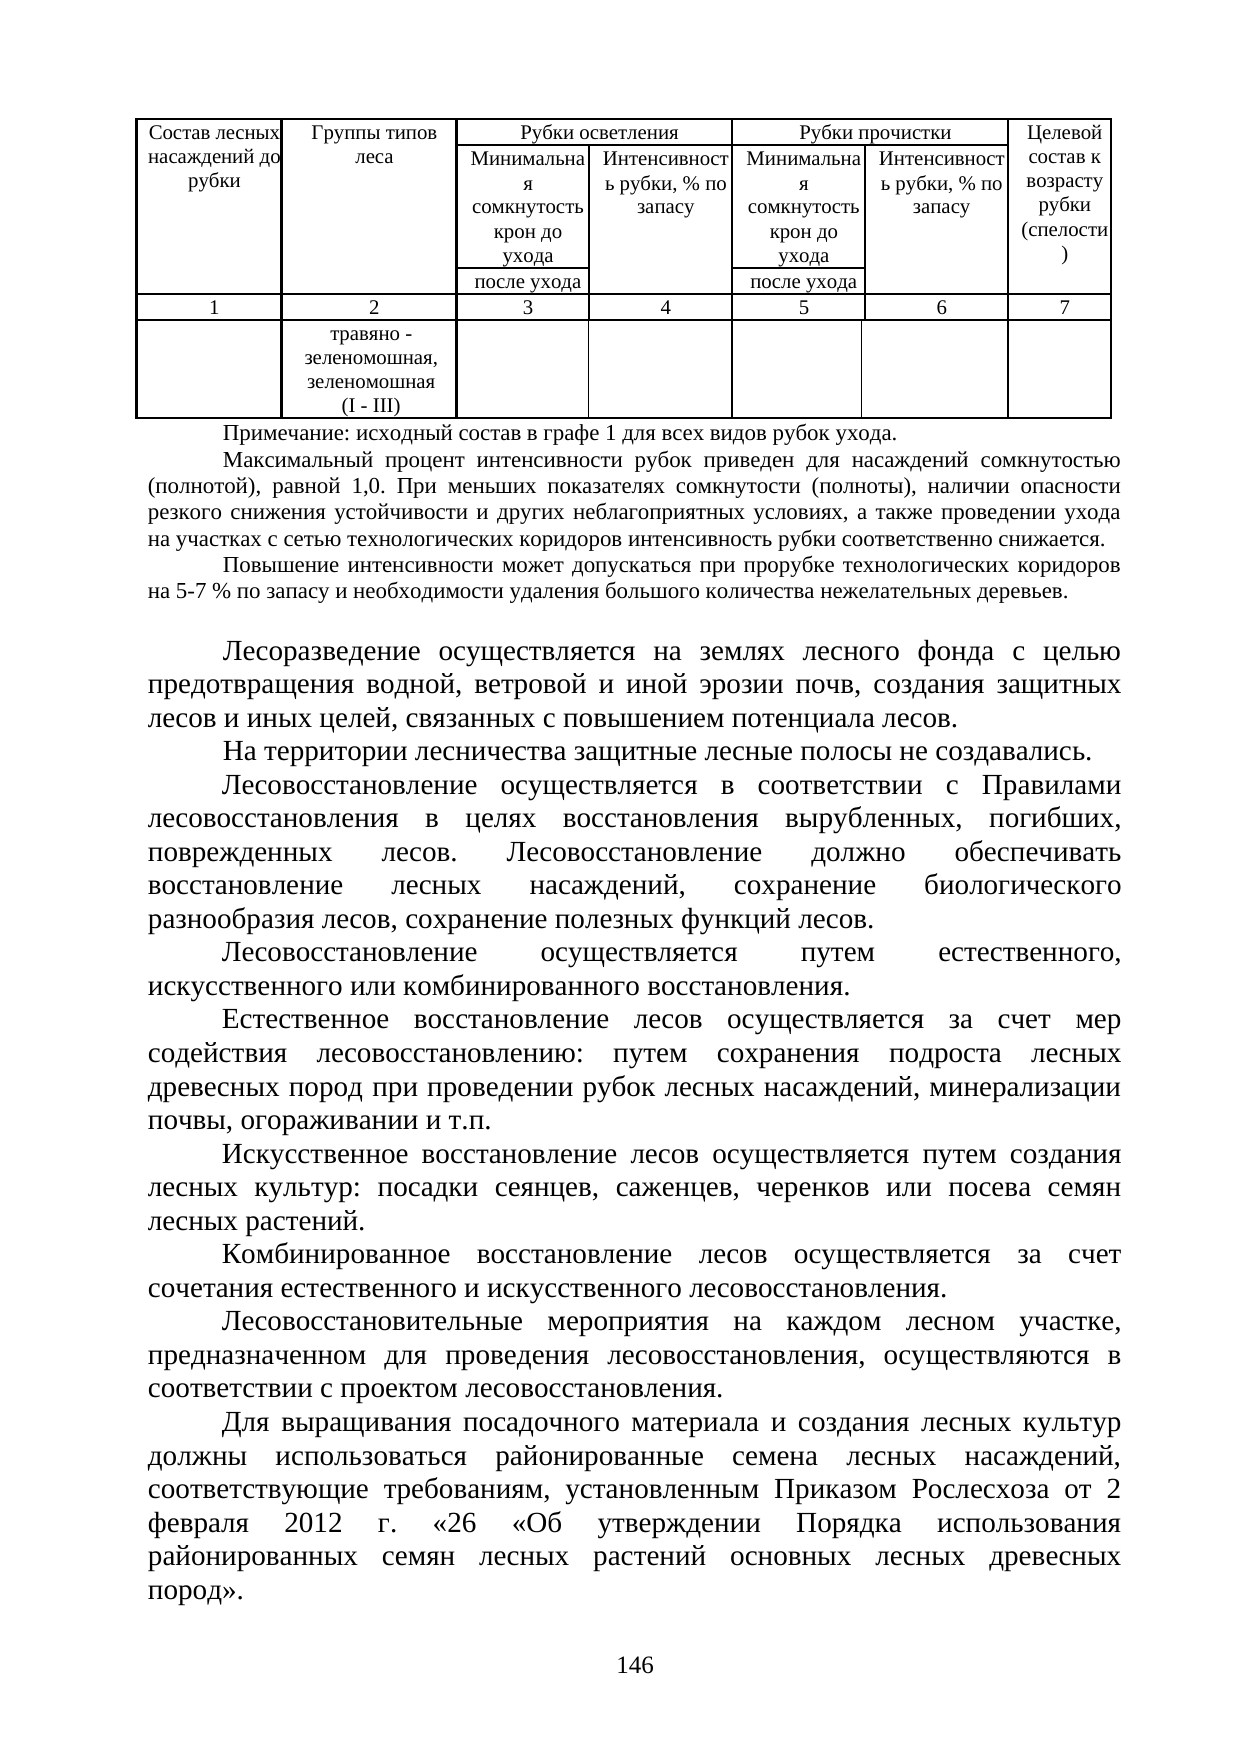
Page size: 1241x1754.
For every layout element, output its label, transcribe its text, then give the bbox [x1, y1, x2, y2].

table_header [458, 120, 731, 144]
text Искусственное восстановление лесов осуществляется путем создания лесных культур: посадки сеянцев, саженцев, черенков или посева семян лесных растений. [148, 1136, 1122, 1236]
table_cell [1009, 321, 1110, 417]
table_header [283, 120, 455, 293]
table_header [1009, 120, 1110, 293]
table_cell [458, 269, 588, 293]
text Максимальный процент интенсивности рубок приведен для насаждений сомкнутостью (полнотой), равной 1,0. При меньших показателях сомкнутости (полноты), наличии опасности резкого снижения устойчивости и других неблагоприятных условиях, а также проведении ухода на участках с сетью технологических коридоров интенсивность рубки соответственно снижается. [148, 446, 1122, 551]
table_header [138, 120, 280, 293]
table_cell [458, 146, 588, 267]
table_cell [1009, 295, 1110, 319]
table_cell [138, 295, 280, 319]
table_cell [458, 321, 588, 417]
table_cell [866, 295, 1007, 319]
text Естественное восстановление лесов осуществляется за счет мер содействия лесовосстановлению: путем сохранения подроста лесных древесных пород при проведении рубок лесных насаждений, минерализации почвы, огораживании и т.п. [148, 1002, 1122, 1136]
text Лесовосстановление осуществляется в соответствии с Правилами лесовосстановления в целях восстановления вырубленных, погибших, поврежденных лесов. Лесовосстановление должно обеспечивать восстановление лесных насаждений, сохранение биологического разнообразия лесов, сохранение полезных функций лесов. [148, 767, 1122, 934]
text Повышение интенсивности может допускаться при прорубке технологических коридоров на 5-7 % по запасу и необходимости удаления большого количества нежелательных деревьев. [148, 551, 1122, 604]
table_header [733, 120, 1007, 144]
text Лесовосстановление осуществляется путем естественного, искусственного или комбинированного восстановления. [148, 934, 1122, 1002]
text Комбинированное восстановление лесов осуществляется за счет сочетания естественного и искусственного лесовосстановления. [148, 1236, 1122, 1303]
text На территории лесничества защитные лесные полосы не создавались. [148, 733, 1122, 767]
text Для выращивания посадочного материала и создания лесных культур должны использоваться районированные семена лесных насаждений, соответствующие требованиям, установленным Приказом Рослесхоза от 2 февраля 2012 г. «26 «Об утверждении Порядка использования районированных семян лесных растений основных лесных древесных пород». [148, 1404, 1122, 1605]
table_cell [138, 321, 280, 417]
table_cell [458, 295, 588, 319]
text Примечание: исходный состав в графе 1 для всех видов рубок ухода. [148, 419, 1122, 446]
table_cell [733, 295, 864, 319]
text Лесоразведение осуществляется на землях лесного фонда с целью предотвращения водной, ветровой и иной эрозии почв, создания защитных лесов и иных целей, связанных с повышением потенциала лесов. [148, 633, 1122, 733]
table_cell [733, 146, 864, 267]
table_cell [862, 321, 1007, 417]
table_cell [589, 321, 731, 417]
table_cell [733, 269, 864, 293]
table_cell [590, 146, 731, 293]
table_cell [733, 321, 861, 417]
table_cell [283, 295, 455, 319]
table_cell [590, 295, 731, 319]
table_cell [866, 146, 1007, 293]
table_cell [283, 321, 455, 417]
text Лесовосстановительные мероприятия на каждом лесном участке, предназначенном для проведения лесовосстановления, осуществляются в соответствии с проектом лесовосстановления. [148, 1303, 1122, 1404]
